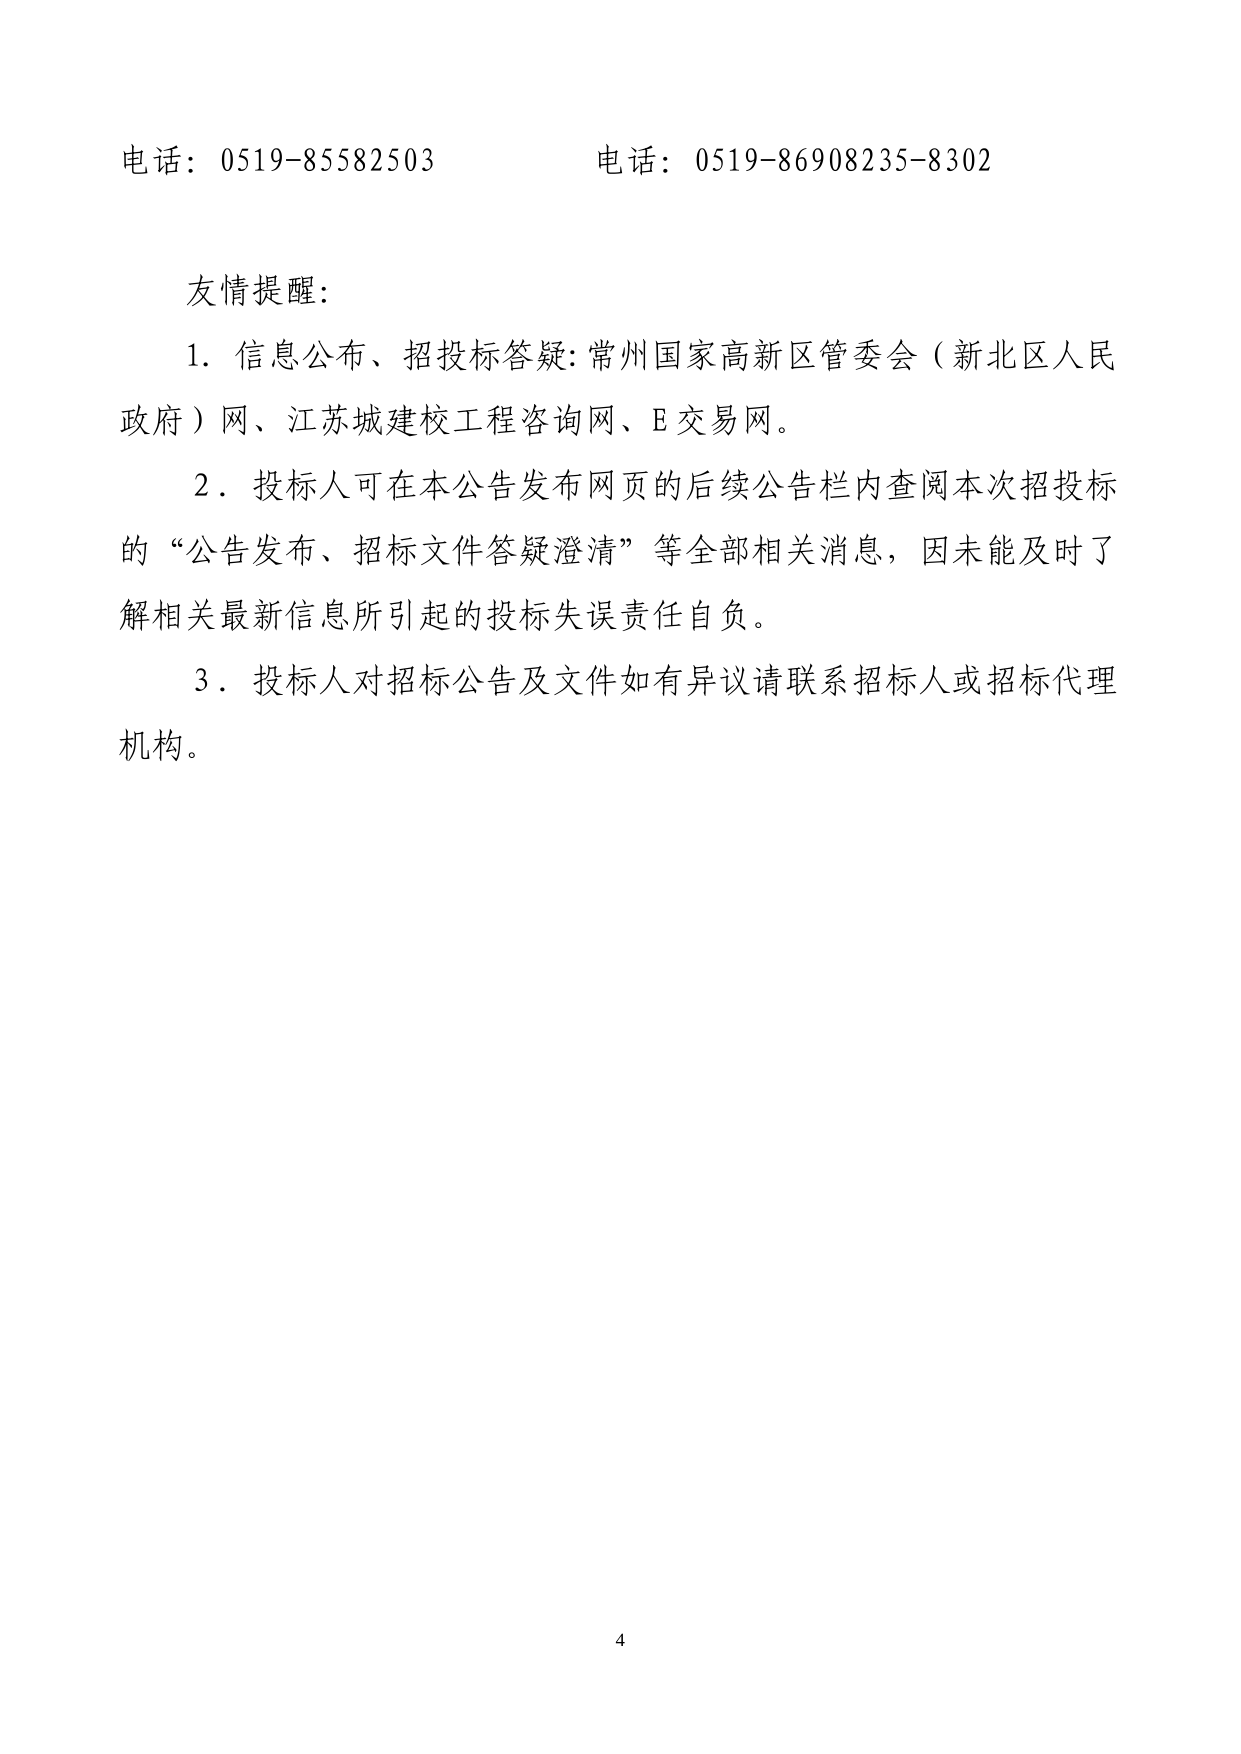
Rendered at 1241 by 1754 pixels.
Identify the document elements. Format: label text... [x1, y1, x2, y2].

text 1．信息公布、招投标答疑:常州国家高新区管委会（新北区人民政府）网、江苏城建校工程咨询网、E交易网。 [118, 321, 1122, 451]
table_cell 电话：0519-85582503 [107, 126, 582, 191]
text 友情提醒： [118, 256, 1122, 321]
text ２．投标人可在本公告发布网页的后续公告栏内查阅本次招投标的“公告发布、招标文件答疑澄清”等全部相关消息，因未能及时了解相关最新信息所引起的投标失误责任自负。 [118, 451, 1122, 646]
text ３．投标人对招标公告及文件如有异议请联系招标人或招标代理机构。 [118, 646, 1122, 776]
table_cell 电话：0519-86908235-8302 [582, 126, 1152, 191]
